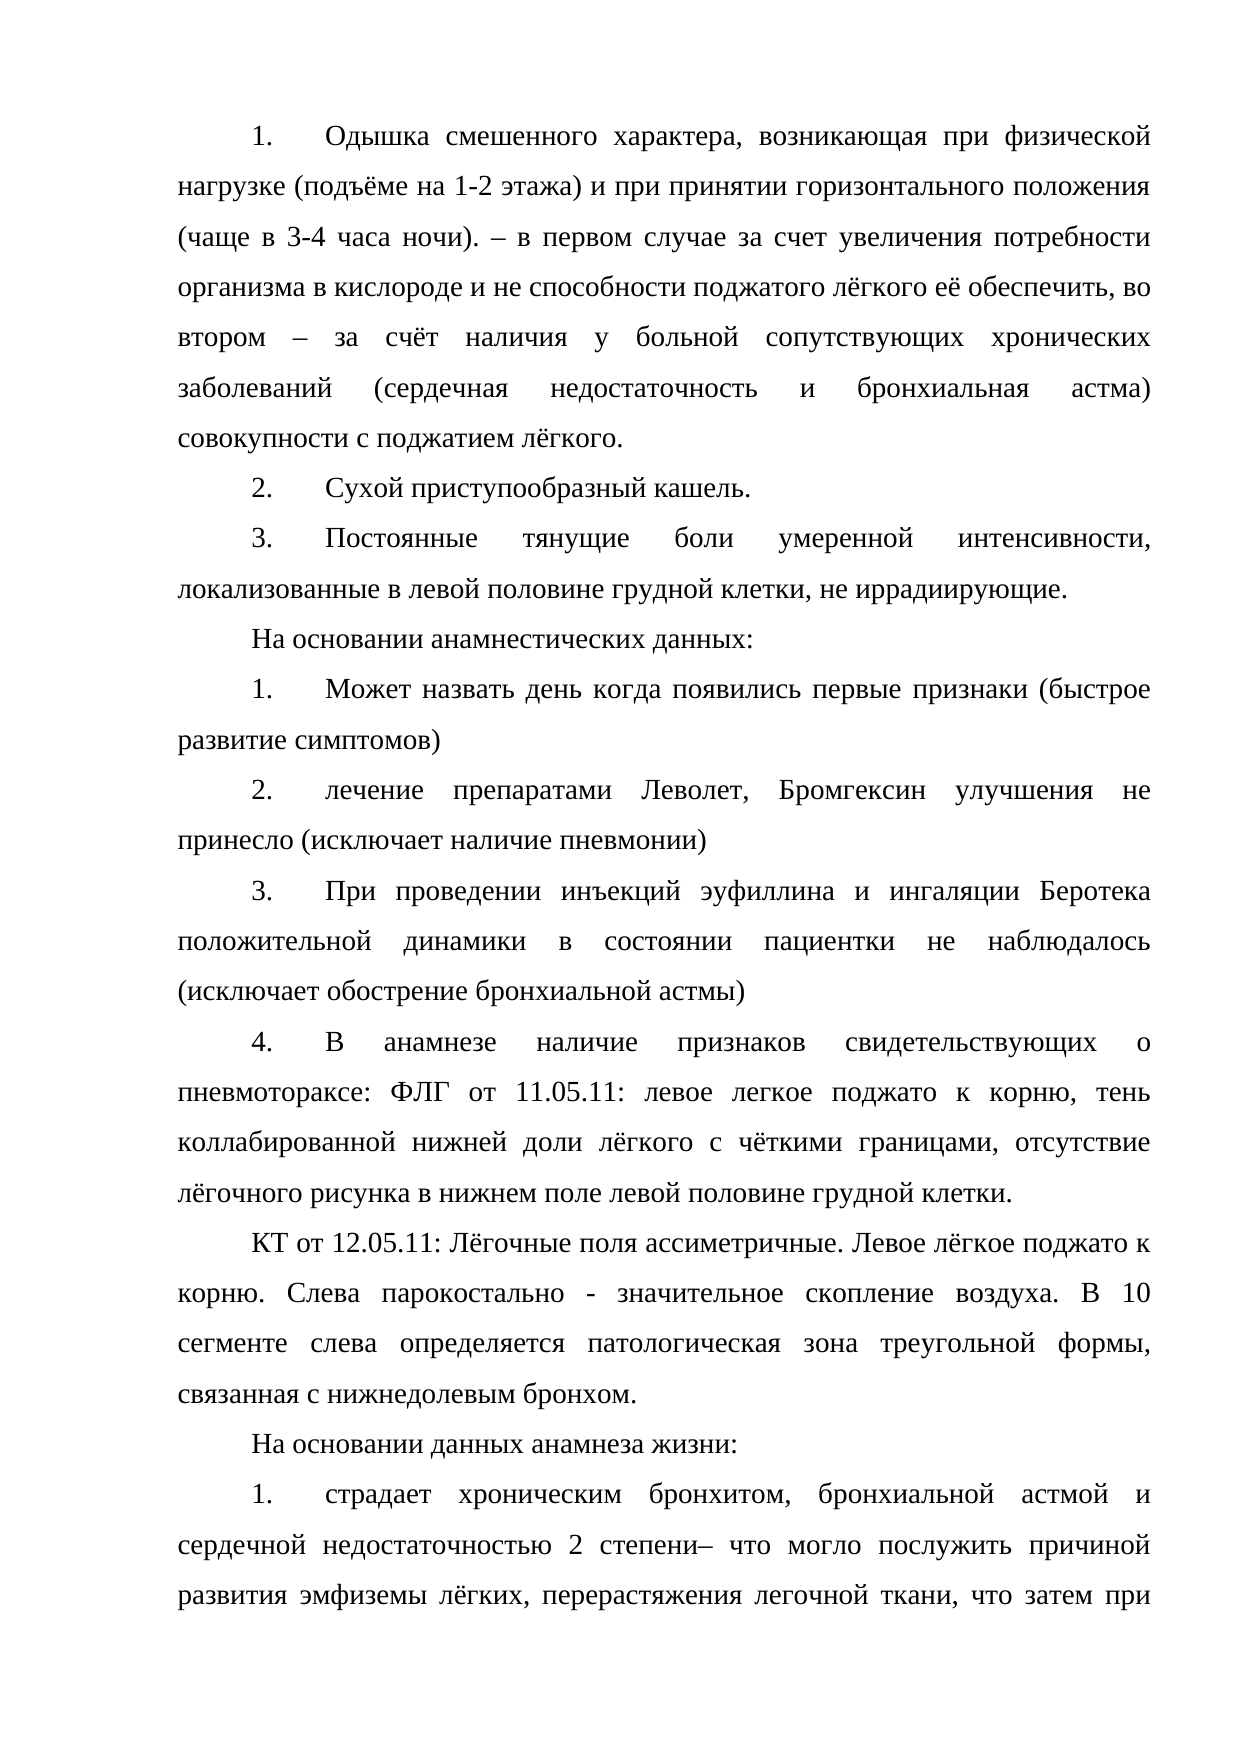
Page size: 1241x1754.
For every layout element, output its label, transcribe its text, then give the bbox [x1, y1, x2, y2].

list Одышка смешенного характера, возникающая при физической нагрузке (подъёме на 1-2 этажа) и при принятии горизонтального положения (чаще в 3-4 часа ночи). – в первом случае за счет увеличения потребности организма в кислороде и не способности поджатого лёгкого её обеспечить, во втором – за счёт наличия у больной сопутствующих хронических заболеваний (сердечная недостаточность и бронхиальная астма) совокупности с поджатием лёгкого. [177, 118, 1152, 453]
list лечение препаратами Леволет, Бромгексин улучшения не принесло (исключает наличие пневмонии) [177, 772, 1152, 856]
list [177, 1477, 1152, 1611]
list Сухой приступообразный кашель. [177, 470, 1152, 504]
text КТ от 12.05.11: Лёгочные поля ассиметричные. Левое лёгкое поджато к корню. Слева парокостально - значительное скопление воздуха. В 10 сегменте слева определяется патологическая зона треугольной формы, связанная с нижнедолевым бронхом. [177, 1225, 1152, 1409]
text На основании данных анамнеза жизни: [177, 1426, 1152, 1460]
list При проведении инъекций эуфиллина и ингаляции Беротека положительной динамики в состоянии пациентки не наблюдалось (исключает обострение бронхиальной астмы) [177, 873, 1152, 1007]
list Постоянные тянущие боли умеренной интенсивности, локализованные в левой половине грудной клетки, не иррадиирующие. [177, 521, 1152, 604]
list Может назвать день когда появились первые признаки (быстрое развитие симптомов) [177, 672, 1152, 755]
list В анамнезе наличие признаков свидетельствующих о пневмотораксе: ФЛГ от 11.05.11: левое легкое поджато к корню, тень коллабированной нижней доли лёгкого с чёткими границами, отсутствие лёгочного рисунка в нижнем поле левой половине грудной клетки. [177, 1024, 1152, 1208]
text На основании анамнестических данных: [177, 621, 1152, 655]
